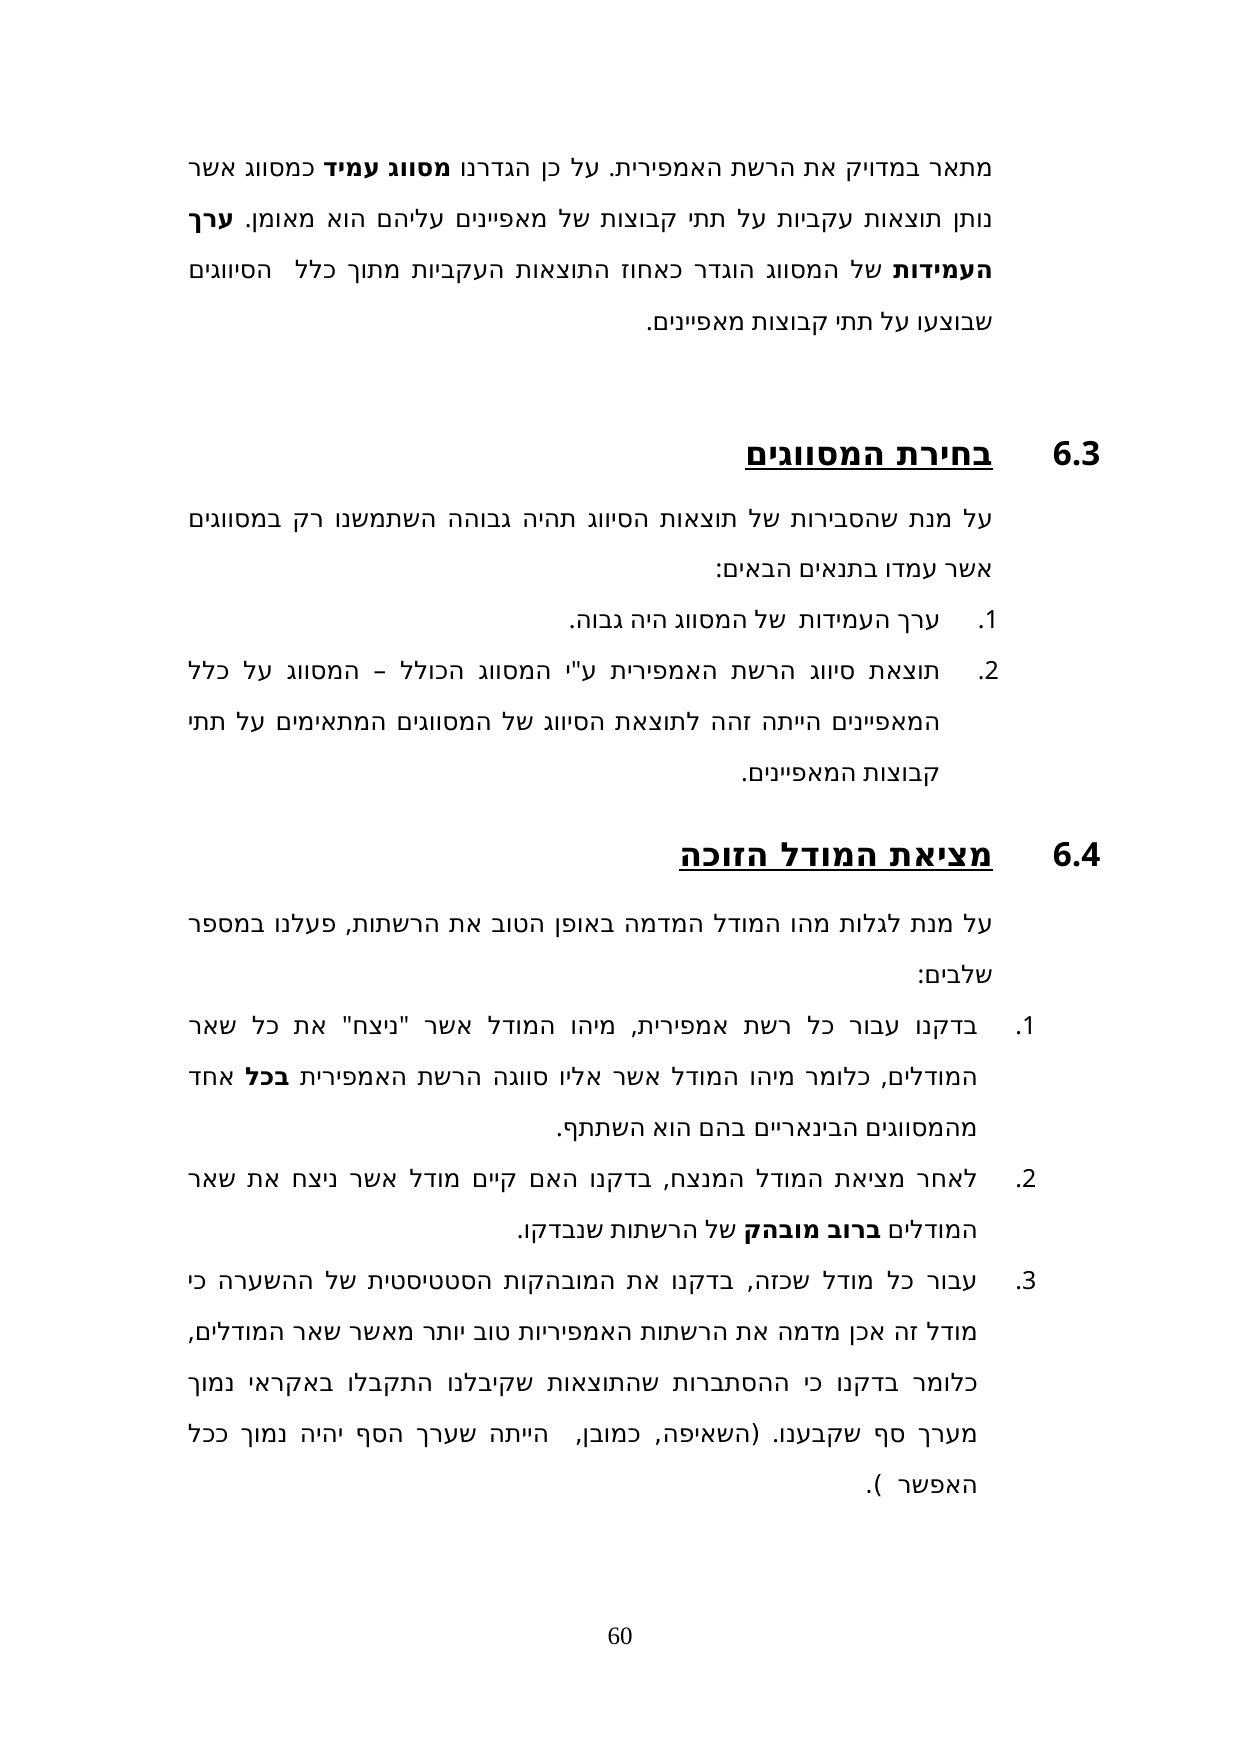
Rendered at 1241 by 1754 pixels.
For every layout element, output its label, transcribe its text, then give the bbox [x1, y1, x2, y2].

text על מנת שהסבירות של תוצאות הסיווג תהיה גבוהה השתמשנו רק במסווגים אשר עמדו בתנאים הבאים: [187, 504, 993, 585]
text על מנת לגלות מהו המודל המדמה באופן הטוב את הרשתות, פעלנו במספר שלבים: [187, 905, 993, 990]
list בדקנו עבור כל רשת אמפירית, מיהו המודל אשר "ניצח" את כל שאר המודלים, כלומר מיהו המודל אשר אליו סווגה הרשת האמפירית בכל אחד מהמסווגים הבינאריים בהם הוא השתתף. [187, 1007, 1015, 1143]
list ערך העמידות של המסווג היה גבוה. [187, 602, 978, 636]
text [187, 150, 993, 337]
list לאחר מציאת המודל המנצח, בדקנו האם קיים מודל אשר ניצח את שאר המודלים ברוב מובהק של הרשתות שנבדקו. [187, 1161, 1015, 1246]
list תוצאת סיווג הרשת האמפירית ע"י המסווג הכולל – המסווג על כלל המאפיינים הייתה זהה לתוצאת הסיווג של המסווגים המתאימים על תתי קבוצות המאפיינים. [187, 653, 978, 789]
subtitle בחירת המסווגים [187, 430, 1053, 476]
subtitle מציאת המודל הזוכה [187, 831, 1053, 876]
list עבור כל מודל שכזה, בדקנו את המובהקות הסטטיסטית של ההשערה כי מודל זה אכן מדמה את הרשתות האמפיריות טוב יותר מאשר שאר המודלים, כלומר בדקנו כי ההסתברות שהתוצאות שקיבלנו התקבלו באקראי נמוך מערך סף שקבענו. (השאיפה, כמובן, הייתה שערך הסף יהיה נמוך ככל האפשר ). [187, 1263, 1015, 1501]
